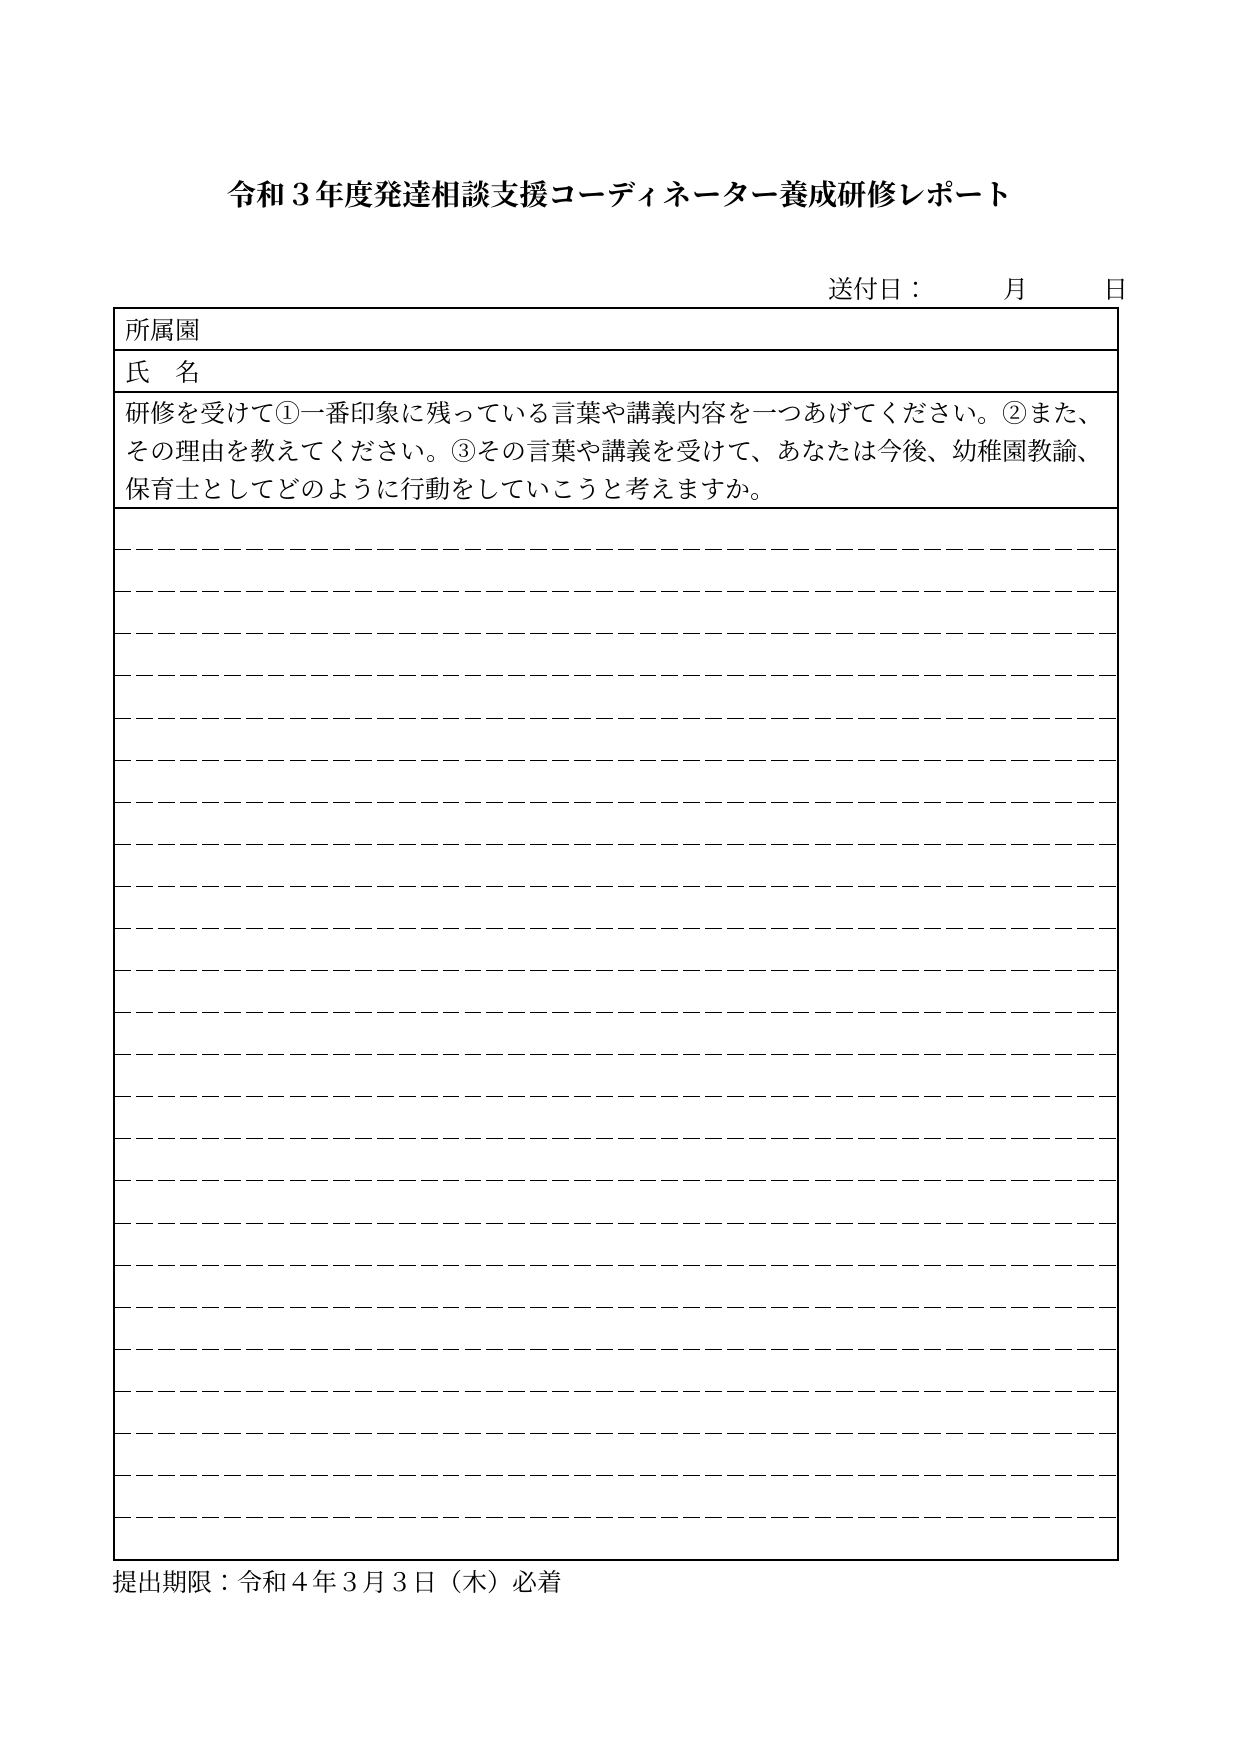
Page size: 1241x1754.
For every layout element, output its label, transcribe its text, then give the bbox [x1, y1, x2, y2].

table_cell [115, 1265, 1117, 1307]
table_cell [115, 970, 1117, 1012]
table_cell [115, 1307, 1117, 1349]
table_cell [115, 1012, 1117, 1054]
table_cell [115, 1391, 1117, 1433]
table_cell [115, 1138, 1117, 1180]
table_cell [115, 1349, 1117, 1391]
table_cell [115, 1054, 1117, 1096]
table_cell [115, 1475, 1117, 1517]
table_cell 研修を受けて①一番印象に残っている言葉や講義内容を一つあげてください。②また、その理由を教えてください。③その言葉や講義を受けて、あなたは今後、幼稚園教諭、保育士としてどのように行動をしていこうと考えますか。 [115, 393, 1117, 507]
table_header 所属園 [115, 309, 1117, 349]
table_cell [115, 802, 1117, 844]
text 送付日： 月 日 [112, 269, 1128, 307]
text 提出期限：令和４年３月３日（木）必着 [112, 1561, 1128, 1599]
table_cell [115, 1517, 1117, 1559]
table_cell [115, 1180, 1117, 1222]
table_cell [115, 1096, 1117, 1138]
table_cell [115, 928, 1117, 970]
table_cell [115, 591, 1117, 633]
table_cell [115, 1223, 1117, 1264]
table_cell [115, 760, 1117, 802]
text 令和３年度発達相談支援コーディネーター養成研修レポート [112, 154, 1128, 231]
table_cell [115, 844, 1117, 886]
table_cell [115, 549, 1117, 591]
table_cell [115, 633, 1117, 675]
table_cell [115, 1433, 1117, 1475]
table_cell [115, 718, 1117, 759]
table_cell 氏 名 [115, 351, 1117, 391]
table_cell [115, 886, 1117, 928]
table_cell [115, 675, 1117, 717]
table_cell [115, 509, 1117, 549]
